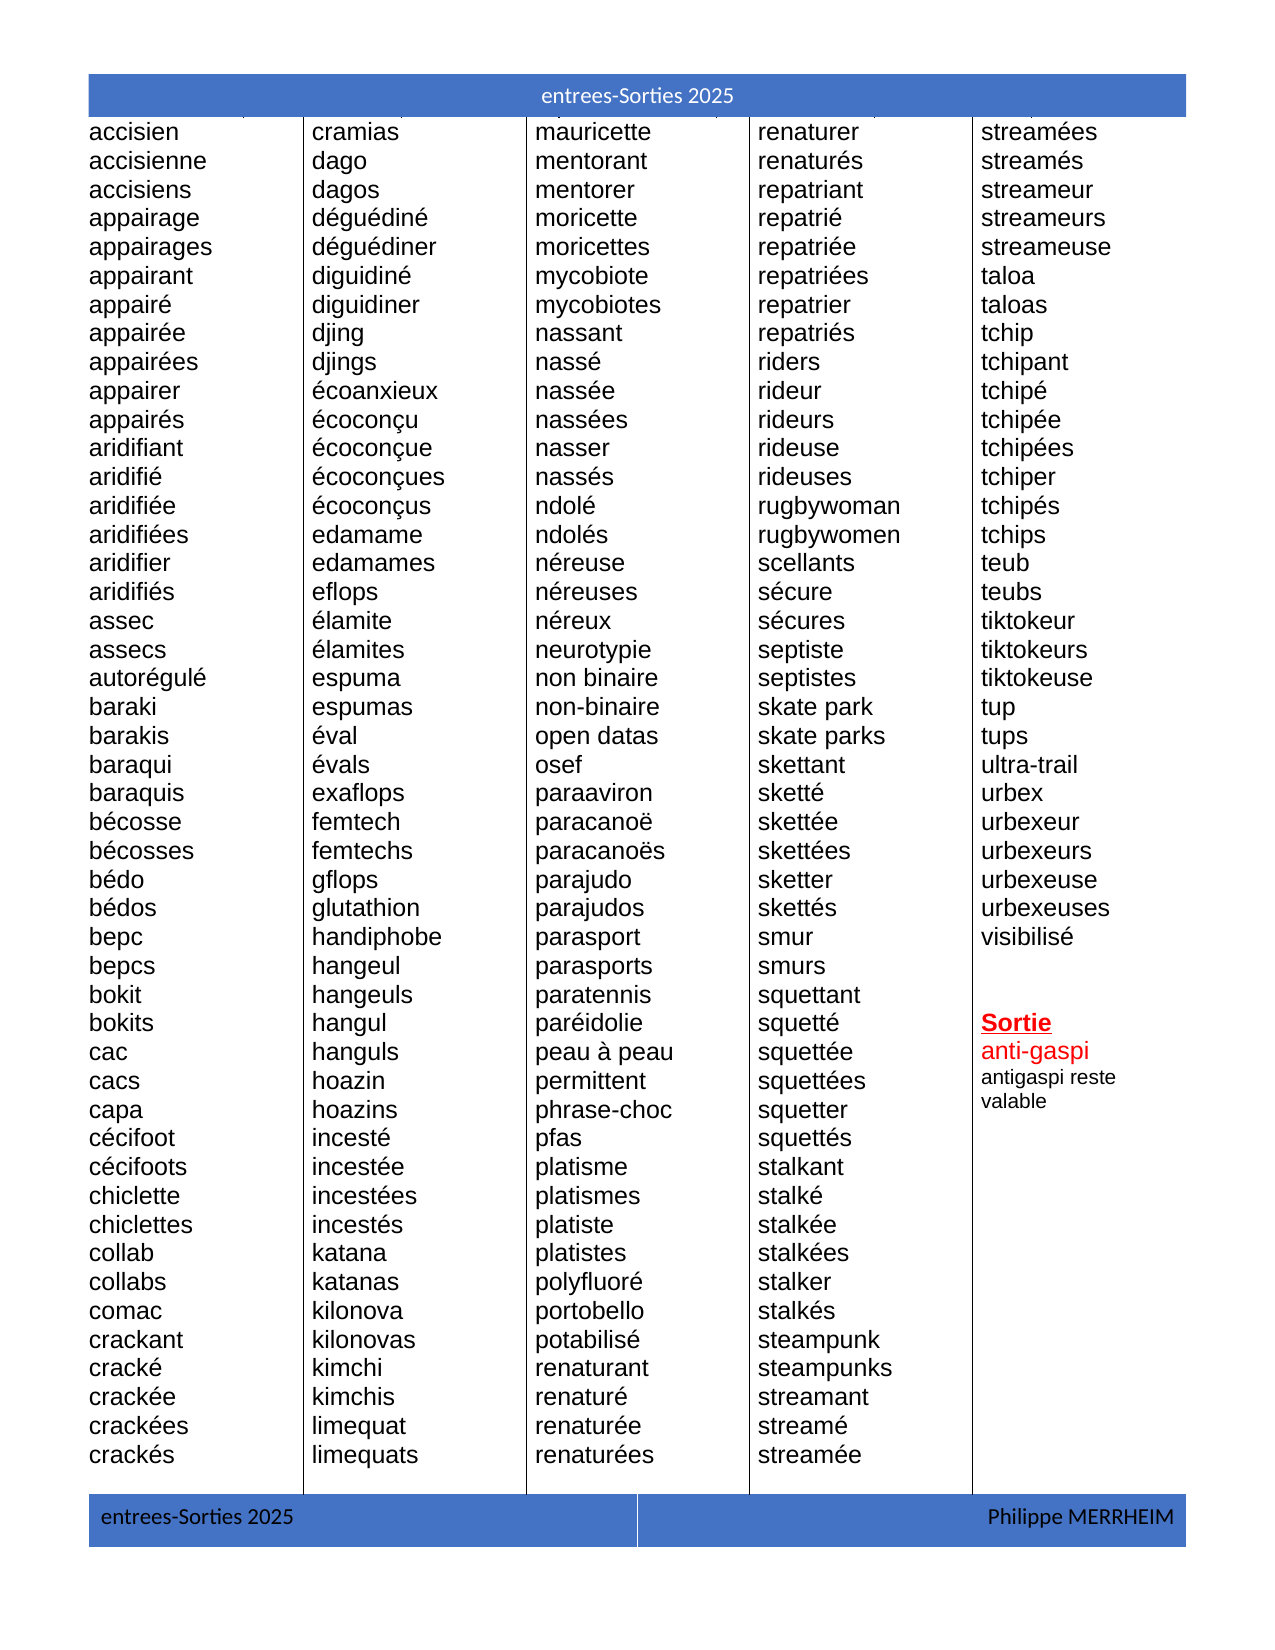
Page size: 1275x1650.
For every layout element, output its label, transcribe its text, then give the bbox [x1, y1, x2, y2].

text urbexeurs [981, 836, 1186, 864]
text nassées [535, 404, 740, 433]
text exaflops [312, 778, 517, 807]
text assecs [89, 634, 294, 663]
text nasser [535, 433, 740, 462]
text écoanxieux [312, 376, 517, 404]
text limequat [312, 1411, 517, 1439]
text crackée [89, 1382, 294, 1411]
text squettées [758, 1066, 963, 1094]
text appairées [89, 347, 294, 376]
text baraki [89, 692, 294, 721]
text cacs [89, 1066, 294, 1094]
text néreuse [535, 548, 740, 577]
text non binaire [535, 663, 740, 692]
text appairé [89, 289, 294, 318]
text pfas [535, 1123, 740, 1152]
text bédo [89, 864, 294, 893]
text appairés [89, 404, 294, 433]
text platismes [535, 1181, 740, 1209]
text katanas [312, 1267, 517, 1296]
text paracanoës [535, 836, 740, 864]
text aridifié [89, 462, 294, 491]
text cac [89, 1037, 294, 1066]
text paratennis [535, 979, 740, 1008]
text collabs [89, 1267, 294, 1296]
text tups [981, 721, 1186, 749]
text accisien [89, 117, 294, 146]
text tchipant [981, 347, 1186, 376]
text sécure [758, 577, 963, 606]
text nassé [535, 347, 740, 376]
text chiclette [89, 1181, 294, 1209]
text septiste [758, 634, 963, 663]
text tiktokeurs [981, 634, 1186, 663]
text paréidolie [535, 1008, 740, 1037]
text bokit [89, 979, 294, 1008]
text renaturé [535, 1382, 740, 1411]
text appairer [89, 376, 294, 404]
text femtechs [312, 836, 517, 864]
text crackant [89, 1324, 294, 1353]
text urbex [981, 778, 1186, 807]
text renaturant [535, 1353, 740, 1382]
text Sortie anti-gaspi antigaspi reste valable [981, 1008, 1186, 1113]
text permittent phrase-choc [535, 1066, 740, 1123]
text tchipés [981, 491, 1186, 519]
text smur [758, 922, 963, 951]
text sketter [758, 864, 963, 893]
text comac [89, 1296, 294, 1324]
text accisiens [89, 174, 294, 203]
text rideuses [758, 462, 963, 491]
text katana [312, 1238, 517, 1267]
text urbexeuses [981, 893, 1186, 922]
text parasports [535, 951, 740, 979]
text streameurs [981, 203, 1186, 232]
text tchips [981, 519, 1186, 548]
text baraqui [89, 749, 294, 778]
text tchipé [981, 376, 1186, 404]
text kimchi [312, 1353, 517, 1382]
text rugbywoman [758, 491, 963, 519]
text baraquis [89, 778, 294, 807]
text sketté [758, 778, 963, 807]
text nassée [535, 376, 740, 404]
text repatriant [758, 174, 963, 203]
text polyfluoré [535, 1267, 740, 1296]
text déguédiné [312, 203, 517, 232]
text hanguls [312, 1037, 517, 1066]
text eflops [312, 577, 517, 606]
text smurs [758, 951, 963, 979]
text cécifoots [89, 1152, 294, 1181]
text teub [981, 548, 1186, 577]
text espumas [312, 692, 517, 721]
text hangeuls [312, 979, 517, 1008]
text squettée [758, 1037, 963, 1066]
text aridifiée [89, 491, 294, 519]
text accisienne [89, 146, 294, 174]
text assec [89, 606, 294, 634]
text limequats [312, 1439, 517, 1468]
text djings [312, 347, 517, 376]
text néreux [535, 606, 740, 634]
text edamame [312, 519, 517, 548]
text parajudo [535, 864, 740, 893]
text repatriés [758, 318, 963, 347]
text collab [89, 1238, 294, 1267]
text djing [312, 318, 517, 347]
text cécifoot [89, 1123, 294, 1152]
text streamés [981, 146, 1186, 174]
text stalker [758, 1267, 963, 1296]
text incestée [312, 1152, 517, 1181]
text tup [981, 692, 1186, 721]
text taloa [981, 261, 1186, 289]
text repatriée [758, 232, 963, 261]
text potabilisé [535, 1324, 740, 1353]
text stalkés [758, 1296, 963, 1324]
text crackées [89, 1411, 294, 1439]
text platistes [535, 1238, 740, 1267]
text sécures [758, 606, 963, 634]
text nassant [535, 318, 740, 347]
text stalké [758, 1181, 963, 1209]
text streamée [758, 1439, 963, 1468]
text bepc [89, 922, 294, 951]
text femtech [312, 807, 517, 836]
text nassés [535, 462, 740, 491]
text kilonovas [312, 1324, 517, 1353]
text squettés [758, 1123, 963, 1152]
text parajudos [535, 893, 740, 922]
text rugbywomen [758, 519, 963, 548]
text tchiper [981, 462, 1186, 491]
text tiktokeur [981, 606, 1186, 634]
text stalkées [758, 1238, 963, 1267]
text streamé [758, 1411, 963, 1439]
text aridifiés [89, 577, 294, 606]
text élamite [312, 606, 517, 634]
text repatrier [758, 289, 963, 318]
text capa [89, 1094, 294, 1123]
text skettées [758, 836, 963, 864]
text crackés [89, 1439, 294, 1468]
text tchipée [981, 404, 1186, 433]
text mycobiote [535, 261, 740, 289]
text espuma [312, 663, 517, 692]
text hangul [312, 1008, 517, 1037]
text appairage [89, 203, 294, 232]
text diguidiné [312, 261, 517, 289]
text portobello [535, 1296, 740, 1324]
text aridifiant [89, 433, 294, 462]
text skettant [758, 749, 963, 778]
text écoconçues [312, 462, 517, 491]
text edamames [312, 548, 517, 577]
text élamites [312, 634, 517, 663]
text incestés [312, 1209, 517, 1238]
text taloas [981, 289, 1186, 318]
text tchipées [981, 433, 1186, 462]
text neurotypie [535, 634, 740, 663]
text cramias [312, 117, 517, 146]
text platiste [535, 1209, 740, 1238]
text moricette [535, 203, 740, 232]
text kilonova [312, 1296, 517, 1324]
text aridifier [89, 548, 294, 577]
text dagos [312, 174, 517, 203]
text renaturées [535, 1439, 740, 1468]
text bokits [89, 1008, 294, 1037]
text diguidiner [312, 289, 517, 318]
text squettant [758, 979, 963, 1008]
text repatrié [758, 203, 963, 232]
text septistes [758, 663, 963, 692]
text skate park [758, 692, 963, 721]
text steampunk [758, 1324, 963, 1353]
text squetter [758, 1094, 963, 1123]
text néreuses [535, 577, 740, 606]
text tiktokeuse [981, 663, 1186, 692]
text glutathion [312, 893, 517, 922]
text écoconçue [312, 433, 517, 462]
text peau à peau [535, 1037, 740, 1066]
text mentorer [535, 174, 740, 203]
text repatriées [758, 261, 963, 289]
text streameuse [981, 232, 1186, 261]
text renaturée [535, 1411, 740, 1439]
text ndolés [535, 519, 740, 548]
text urbexeur [981, 807, 1186, 836]
text kimchis [312, 1382, 517, 1411]
text streamées [981, 117, 1186, 146]
text urbexeuse [981, 864, 1186, 893]
text stalkée [758, 1209, 963, 1238]
text paracanoë [535, 807, 740, 836]
text stalkant [758, 1152, 963, 1181]
text incestées [312, 1181, 517, 1209]
text mentorant [535, 146, 740, 174]
text tchip [981, 318, 1186, 347]
text renaturer [758, 117, 963, 146]
text paraaviron [535, 778, 740, 807]
text teubs [981, 577, 1186, 606]
text hangeul [312, 951, 517, 979]
text renaturés [758, 146, 963, 174]
text appairant [89, 261, 294, 289]
text handiphobe [312, 922, 517, 951]
text éval [312, 721, 517, 749]
text platisme [535, 1152, 740, 1181]
text steampunks [758, 1353, 963, 1382]
text mycobiotes [535, 289, 740, 318]
text mauricette [535, 117, 740, 146]
text écoconçus [312, 491, 517, 519]
text cracké [89, 1353, 294, 1382]
text ultra-trail [981, 749, 1186, 778]
text bédos [89, 893, 294, 922]
text chiclettes [89, 1209, 294, 1238]
text hoazins [312, 1094, 517, 1123]
text appairée [89, 318, 294, 347]
text ndolé [535, 491, 740, 519]
text rideur [758, 376, 963, 404]
text bepcs [89, 951, 294, 979]
text barakis [89, 721, 294, 749]
text moricettes [535, 232, 740, 261]
text scellants [758, 548, 963, 577]
text hoazin [312, 1066, 517, 1094]
text squetté [758, 1008, 963, 1037]
text non-binaire [535, 692, 740, 721]
text écoconçu [312, 404, 517, 433]
text streamant [758, 1382, 963, 1411]
text aridifiées [89, 519, 294, 548]
text gflops [312, 864, 517, 893]
text bécosse [89, 807, 294, 836]
text déguédiner [312, 232, 517, 261]
text rideurs [758, 404, 963, 433]
text skettés [758, 893, 963, 922]
text bécosses [89, 836, 294, 864]
text skettée [758, 807, 963, 836]
text riders [758, 347, 963, 376]
text open datas osef [535, 721, 740, 778]
text rideuse [758, 433, 963, 462]
text parasport [535, 922, 740, 951]
text visibilisé [981, 922, 1186, 1008]
text appairages [89, 232, 294, 261]
text évals [312, 749, 517, 778]
text skate parks [758, 721, 963, 749]
text autorégulé [89, 663, 294, 692]
text incesté [312, 1123, 517, 1152]
text streameur [981, 174, 1186, 203]
text dago [312, 146, 517, 174]
